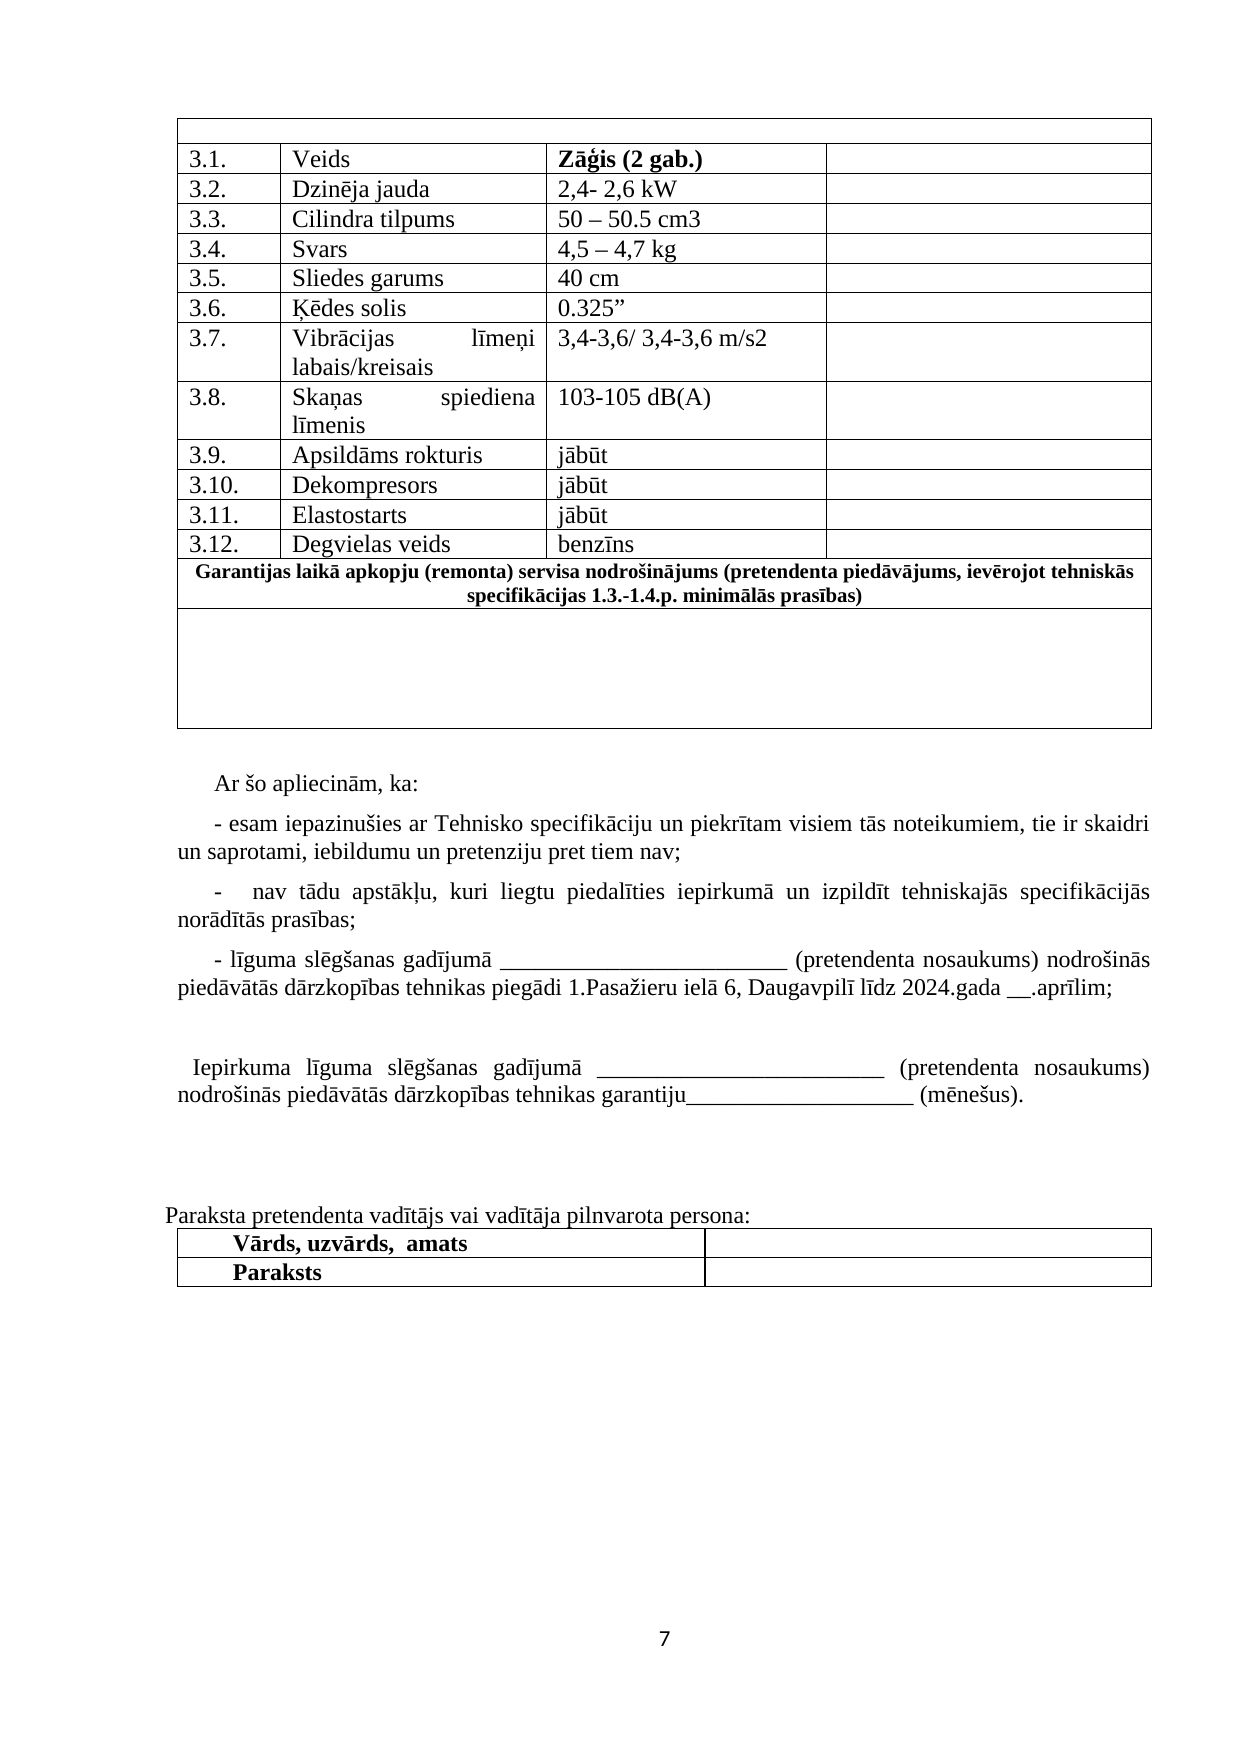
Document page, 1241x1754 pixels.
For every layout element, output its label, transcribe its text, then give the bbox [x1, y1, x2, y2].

text Paraksta pretendenta vadītājs vai vadītāja pilnvarota persona: [165, 1201, 1152, 1228]
table_cell 0.325” [547, 293, 826, 322]
table_cell [827, 144, 1151, 173]
table_cell [827, 174, 1151, 203]
table_cell Zāģis (2 gab.) [547, 144, 826, 173]
table_cell 3.6. [178, 293, 280, 322]
table_cell 3.12. [178, 530, 280, 558]
table_cell Sliedes garums [281, 264, 546, 292]
table_cell Svars [281, 234, 546, 262]
table_cell Dzinēja jauda [281, 174, 546, 203]
table_cell 3.5. [178, 264, 280, 292]
text Iepirkuma līguma slēgšanas gadījumā ________________________ (pretendenta nosaukums) nodrošinās piedāvātās dārzkopības tehnikas garantiju___________________ (mēnešus). [177, 1053, 1152, 1108]
table_cell benzīns [547, 530, 826, 558]
table_cell [827, 440, 1151, 469]
table_cell 3.3. [178, 204, 280, 233]
table_cell [706, 1258, 1151, 1286]
table_cell 3.2. [178, 174, 280, 203]
table_cell [827, 530, 1151, 558]
table_cell Vibrācijas līmeņi labais/kreisais [281, 323, 546, 381]
table_cell 3.11. [178, 500, 280, 528]
table_cell [827, 500, 1151, 528]
table_cell [827, 470, 1151, 499]
table_cell [827, 323, 1151, 381]
table_cell 3.1. [178, 144, 280, 173]
table_cell Ķēdes solis [281, 293, 546, 322]
table_cell [178, 609, 1151, 728]
table_cell 40 cm [547, 264, 826, 292]
table_cell [178, 119, 1151, 143]
table_cell Apsildāms rokturis [281, 440, 546, 469]
table_cell Dekompresors [281, 470, 546, 499]
table_cell 3.10. [178, 470, 280, 499]
table_cell jābūt [547, 470, 826, 499]
table_cell jābūt [547, 440, 826, 469]
text - esam iepazinušies ar Tehnisko specifikāciju un piekrītam visiem tās noteikumiem, tie ir skaidri un saprotami, iebildumu un pretenziju pret tiem nav; [177, 809, 1152, 865]
table_header Vārds, uzvārds, amats [178, 1229, 704, 1257]
table_cell [827, 264, 1151, 292]
table_cell 50 – 50.5 cm3 [547, 204, 826, 233]
table_header [706, 1229, 1151, 1257]
text - nav tādu apstākļu, kuri liegtu piedalīties iepirkumā un izpildīt tehniskajās specifikācijās norādītās prasības; [177, 877, 1152, 932]
table_cell 3.4. [178, 234, 280, 262]
table_cell 4,5 – 4,7 kg [547, 234, 826, 262]
table_cell Veids [281, 144, 546, 173]
table_cell 3.7. [178, 323, 280, 381]
table_cell Elastostarts [281, 500, 546, 528]
text Ar šo apliecinām, ka: [177, 769, 1152, 797]
table_cell [827, 204, 1151, 233]
table_cell [827, 382, 1151, 439]
table_cell Skaņas spiediena līmenis [281, 382, 546, 439]
table_cell jābūt [547, 500, 826, 528]
table_cell [827, 234, 1151, 262]
table_cell 3.8. [178, 382, 280, 439]
text - līguma slēgšanas gadījumā ________________________ (pretendenta nosaukums) nodrošinās piedāvātās dārzkopības tehnikas piegādi 1.Pasažieru ielā 6, Daugavpilī līdz 2024.gada __.aprīlim; [177, 945, 1152, 1000]
table_cell 3.9. [178, 440, 280, 469]
table_cell 2,4- 2,6 kW [547, 174, 826, 203]
table_cell 3,4-3,6/ 3,4-3,6 m/s2 [547, 323, 826, 381]
table_cell Garantijas laikā apkopju (remonta) servisa nodrošinājums (pretendenta piedāvājums, ievērojot tehniskās specifikācijas 1.3.-1.4.p. minimālās prasības) [178, 559, 1151, 607]
table_cell Cilindra tilpums [281, 204, 546, 233]
table_cell [827, 293, 1151, 322]
table_cell Degvielas veids [281, 530, 546, 558]
table_cell 103-105 dB(A) [547, 382, 826, 439]
table_cell Paraksts [178, 1258, 704, 1286]
